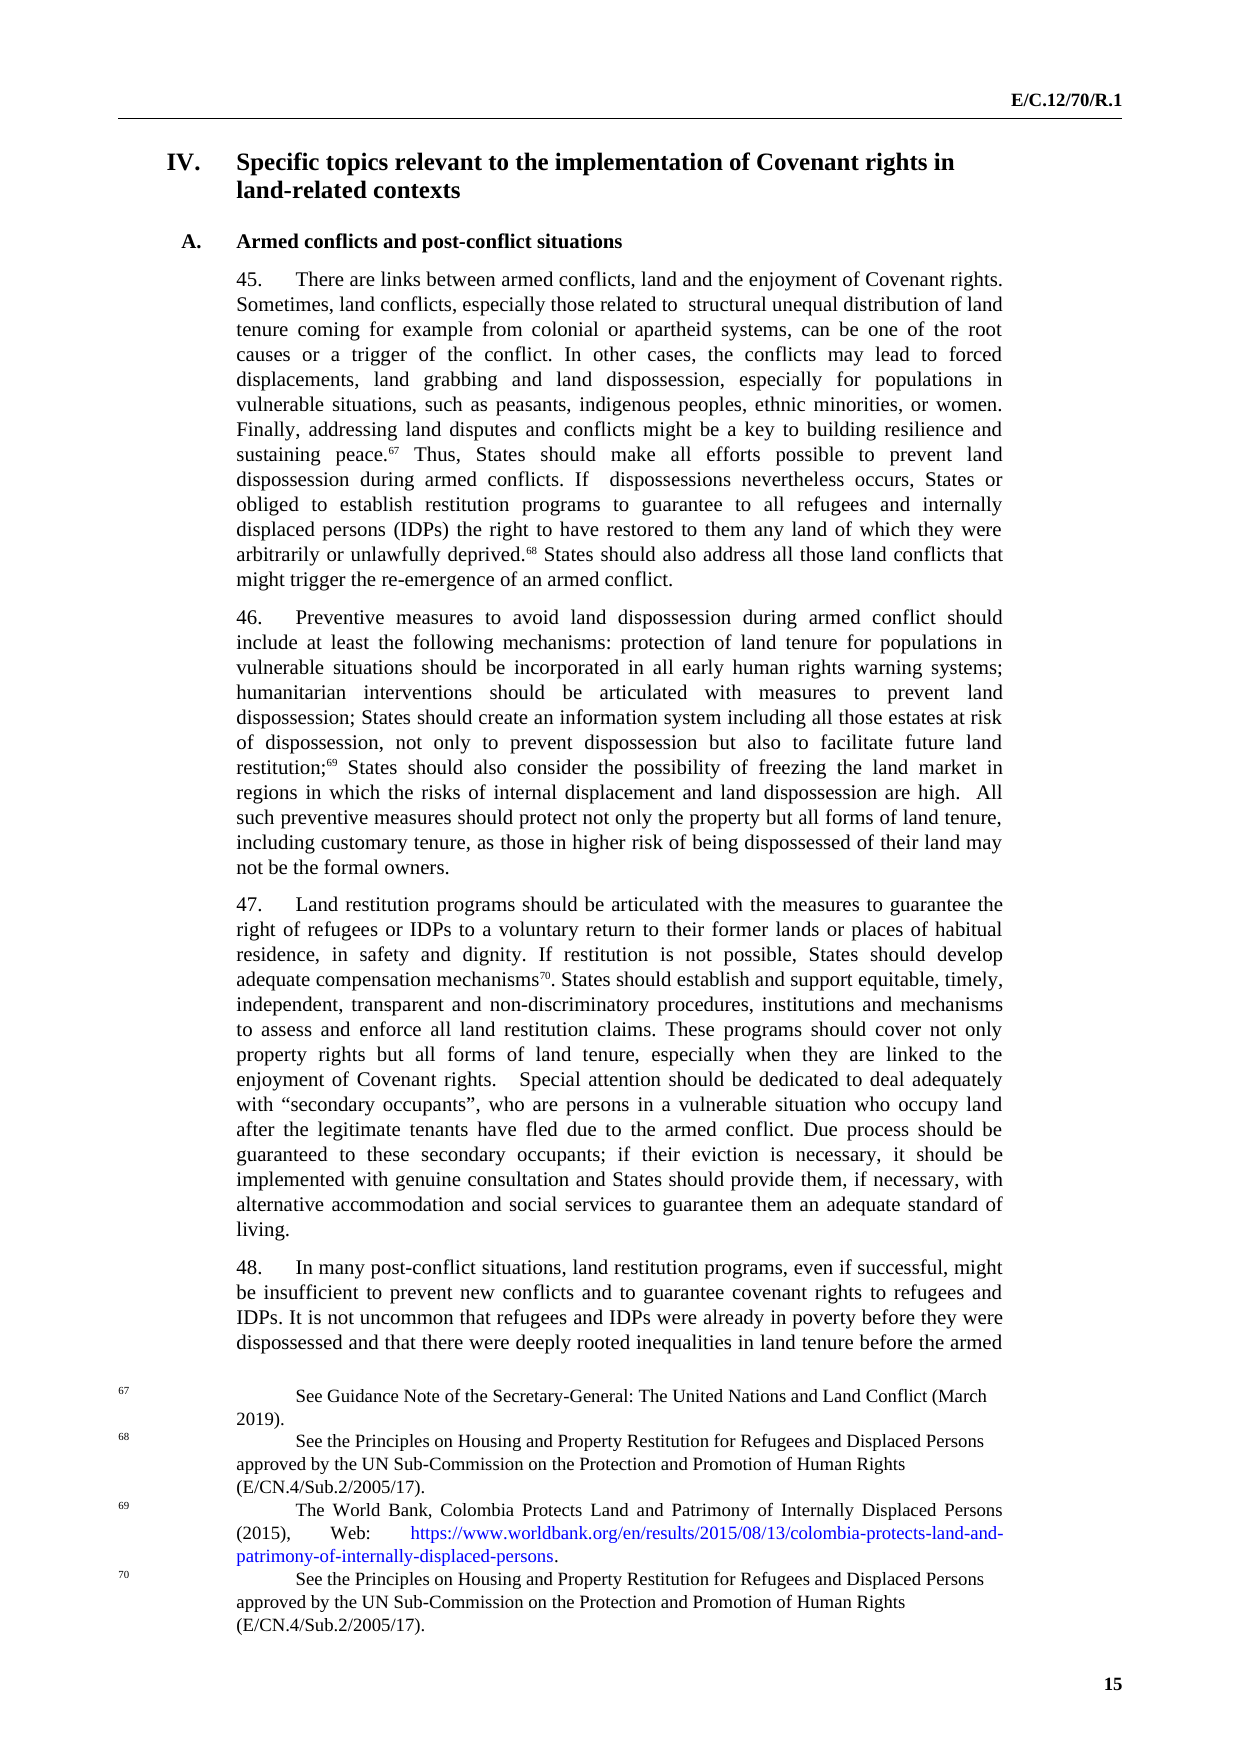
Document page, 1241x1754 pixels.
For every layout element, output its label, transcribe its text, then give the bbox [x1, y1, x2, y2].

text A. Armed conflicts and post-conflict situations [118, 229, 1004, 254]
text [236, 1254, 1004, 1354]
text 47. Land restitution programs should be articulated with the measures to guarantee the right of refugees or IDPs to a voluntary return to their former lands or places of habitual residence, in safety and dignity. If restitution is not possible, States should develop adequate compensation mechanisms. States should establish and support equitable, timely, independent, transparent and non-discriminatory procedures, institutions and mechanisms to assess and enforce all land restitution claims. These programs should cover not only property rights but all forms of land tenure, especially when they are linked to the enjoyment of Covenant rights. Special attention should be dedicated to deal adequately with “secondary occupants”, who are persons in a vulnerable situation who occupy land after the legitimate tenants have fled due to the armed conflict. Due process should be guaranteed to these secondary occupants; if their eviction is necessary, it should be implemented with genuine consultation and States should provide them, if necessary, with alternative accommodation and social services to guarantee them an adequate standard of living. [236, 891, 1004, 1241]
text IV. Specific topics relevant to the implementation of Covenant rights in land-related contexts [118, 148, 1004, 204]
text 45. There are links between armed conflicts, land and the enjoyment of Covenant rights. Sometimes, land conflicts, especially those related to structural unequal distribution of land tenure coming for example from colonial or apartheid systems, can be one of the root causes or a trigger of the conflict. In other cases, the conflicts may lead to forced displacements, land grabbing and land dispossession, especially for populations in vulnerable situations, such as peasants, indigenous peoples, ethnic minorities, or women. Finally, addressing land disputes and conflicts might be a key to building resilience and sustaining peace. Thus, States should make all efforts possible to prevent land dispossession during armed conflicts. If dispossessions nevertheless occurs, States or obliged to establish restitution programs to guarantee to all refugees and internally displaced persons (IDPs) the right to have restored to them any land of which they were arbitrarily or unlawfully deprived. States should also address all those land conflicts that might trigger the re-emergence of an armed conflict. [236, 266, 1004, 591]
text 46. Preventive measures to avoid land dispossession during armed conflict should include at least the following mechanisms: protection of land tenure for populations in vulnerable situations should be incorporated in all early human rights warning systems; humanitarian interventions should be articulated with measures to prevent land dispossession; States should create an information system including all those estates at risk of dispossession, not only to prevent dispossession but also to facilitate future land restitution; States should also consider the possibility of freezing the land market in regions in which the risks of internal displacement and land dispossession are high. All such preventive measures should protect not only the property but all forms of land tenure, including customary tenure, as those in higher risk of being dispossessed of their land may not be the formal owners. [236, 604, 1004, 879]
